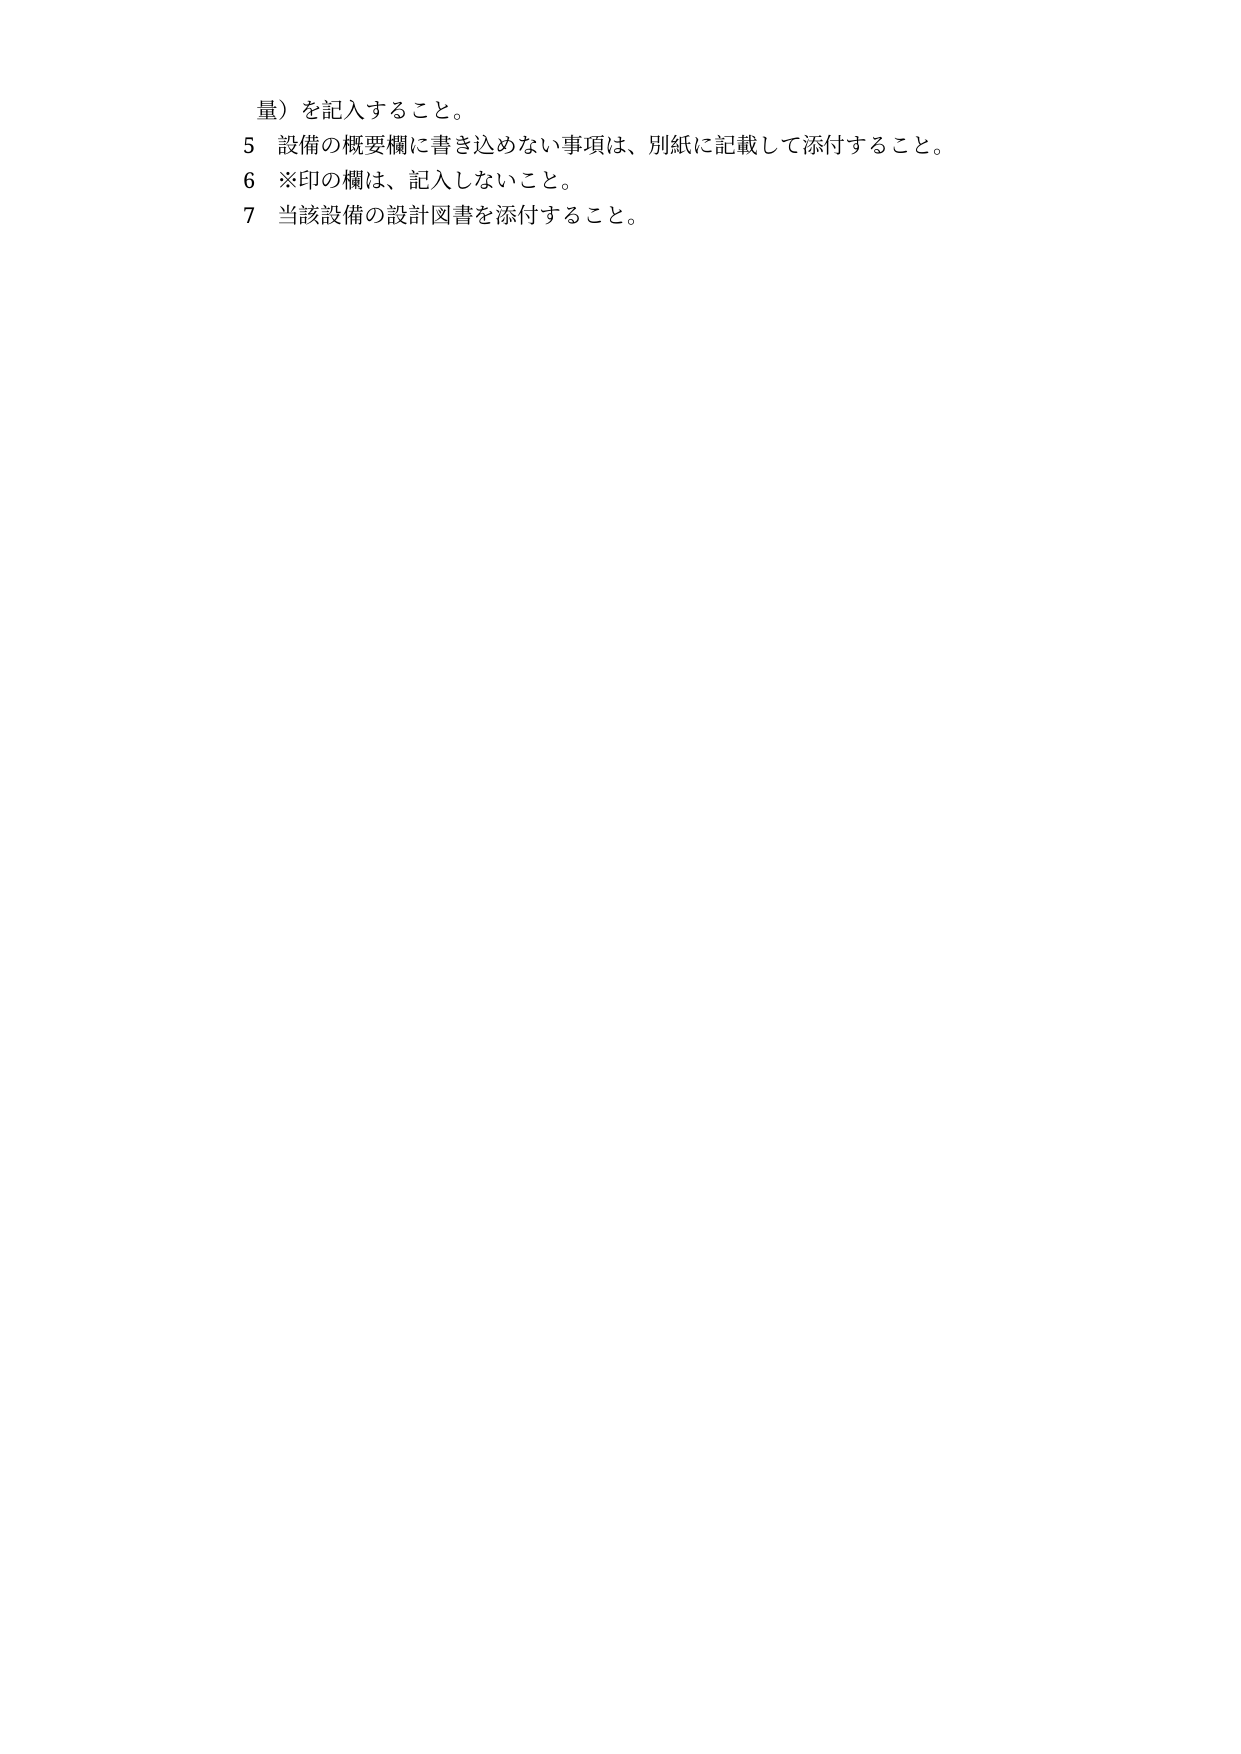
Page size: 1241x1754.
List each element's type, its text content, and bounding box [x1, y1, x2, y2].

text 7 当該設備の設計図書を添付すること。 [177, 196, 1063, 231]
text 6 ※印の欄は、記入しないこと。 [177, 162, 1063, 196]
text 5 設備の概要欄に書き込めない事項は、別紙に記載して添付すること。 [177, 127, 1063, 162]
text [177, 92, 1063, 127]
